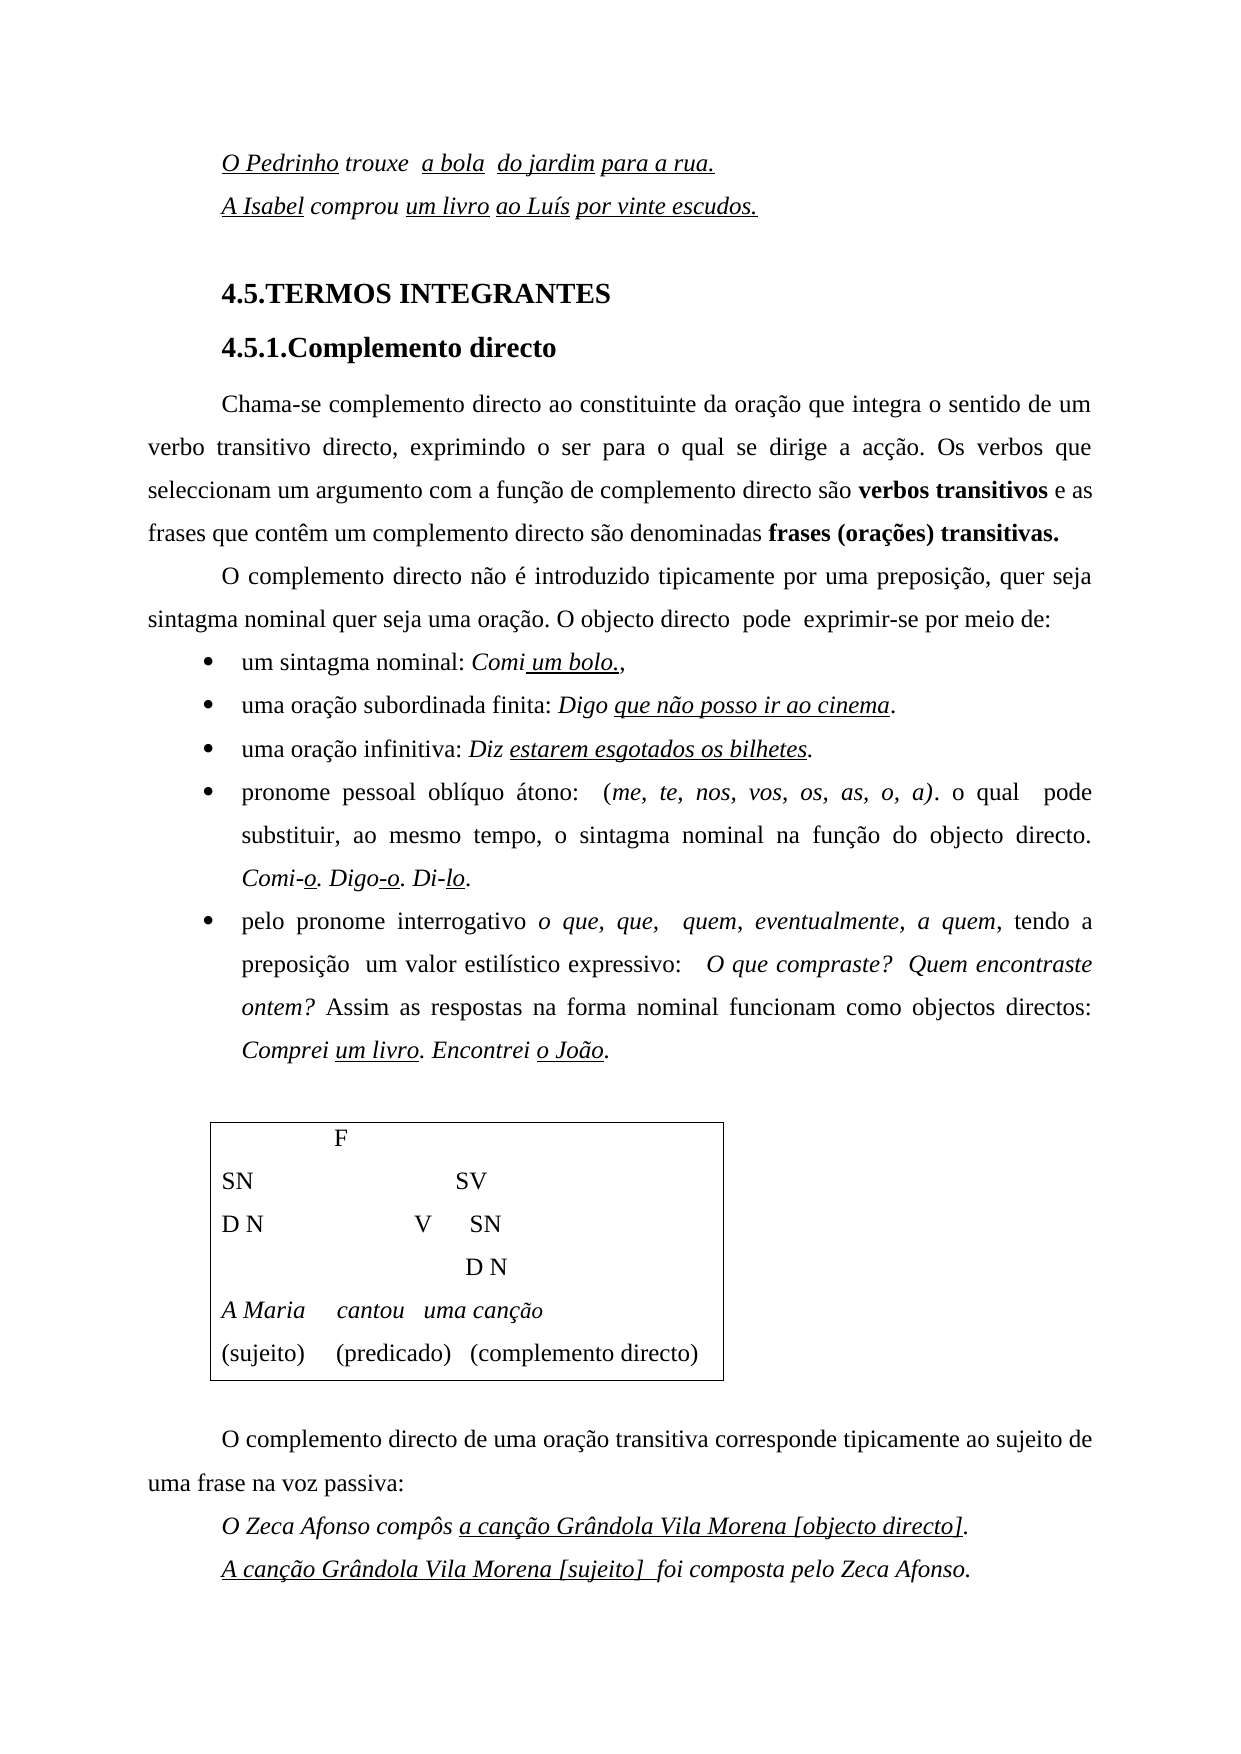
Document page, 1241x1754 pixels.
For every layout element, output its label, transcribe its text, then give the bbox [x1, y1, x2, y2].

list pelo pronome interrogativo o que, que, quem, eventualmente, a quem, tendo a preposição um valor estilístico expressivo: O que compraste? Quem encontraste ontem? Assim as respostas na forma nominal funcionam como objectos directos: Comprei um livro. Encontrei o João. [204, 906, 1093, 1064]
list O complemento directo de uma oração transitiva corresponde tipicamente ao sujeito de uma frase na voz passiva: [148, 1424, 1093, 1496]
text 4.5.TERMOS INTEGRANTES [148, 276, 1093, 309]
list uma oração subordinada finita: Digo que não posso ir ao cinema. [204, 691, 1093, 719]
list uma oração infinitiva: Diz estarem esgotados os bilhetes. [204, 734, 1093, 762]
text O Pedrinho trouxe a bola do jardim para a rua. [148, 148, 1093, 176]
table_header F SN SV D N V SN D N A Maria cantou uma canção (sujeito) (predicado) (complemento directo) [211, 1123, 723, 1380]
text 4.5.1.Complemento directo [221, 330, 1093, 364]
list O complemento directo não é introduzido tipicamente por uma preposição, quer seja sintagma nominal quer seja uma oração. O objecto directo pode exprimir-se por meio de: [148, 561, 1093, 633]
list A canção Grândola Vila Morena [sujeito] foi composta pelo Zeca Afonso. [148, 1554, 1093, 1583]
text A Isabel comprou um livro ao Luís por vinte escudos. [148, 191, 1093, 219]
list O Zeca Afonso compôs a canção Grândola Vila Morena [objecto directo]. [148, 1511, 1093, 1539]
list pronome pessoal oblíquo átono: (me, te, nos, vos, os, as, o, a). o qual pode substituir, ao mesmo tempo, o sintagma nominal na função do objecto directo. Comi-o. Digo-o. Di-lo. [204, 777, 1093, 892]
list Chama-se complemento directo ao constituinte da oração que integra o sentido de um verbo transitivo directo, exprimindo o ser para o qual se dirige a acção. Os verbos que seleccionam um argumento com a função de complemento directo são verbos transitivos e as frases que contêm um complemento directo são denominadas frases (orações) transitivas. [148, 389, 1093, 547]
list um sintagma nominal: Comi um bolo., [204, 647, 1093, 676]
